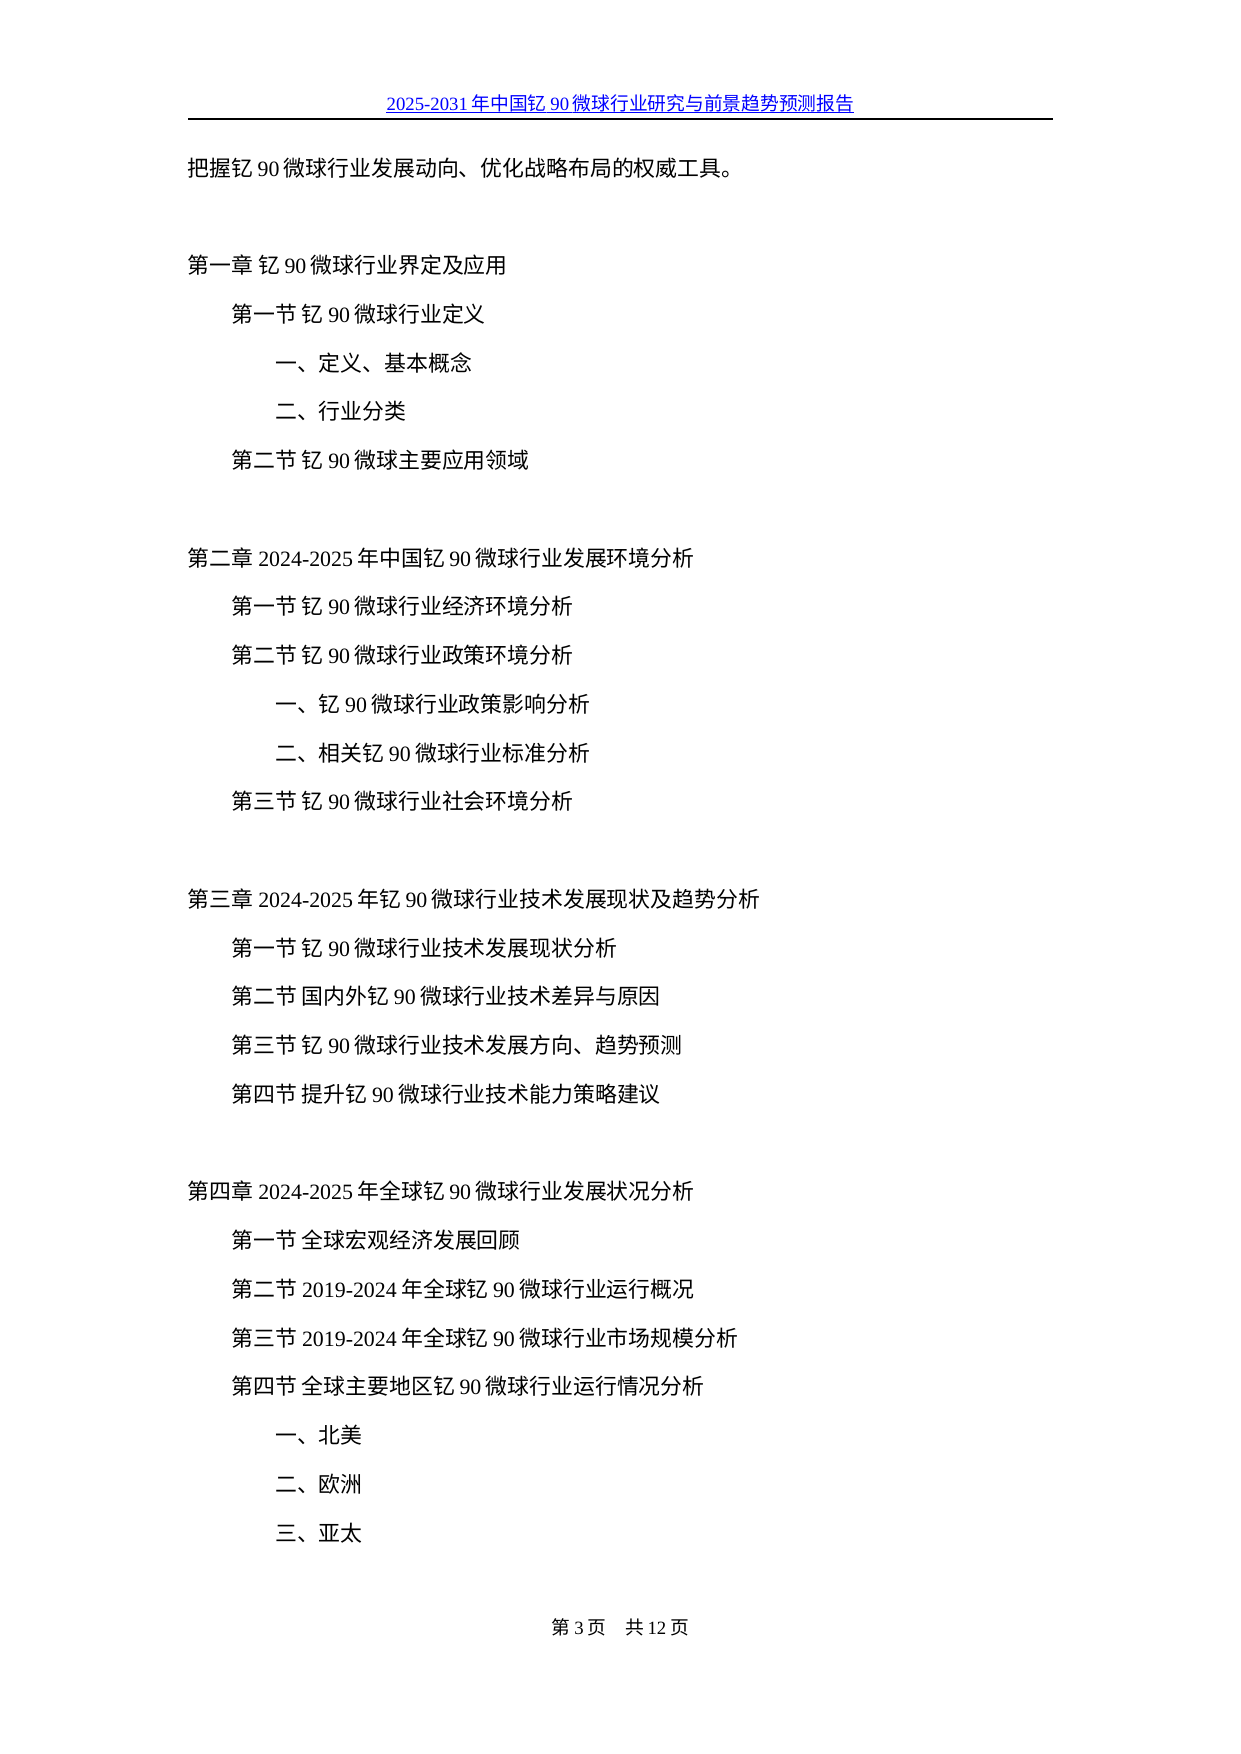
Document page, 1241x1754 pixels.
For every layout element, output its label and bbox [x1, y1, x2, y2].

text [187, 150, 1053, 1548]
